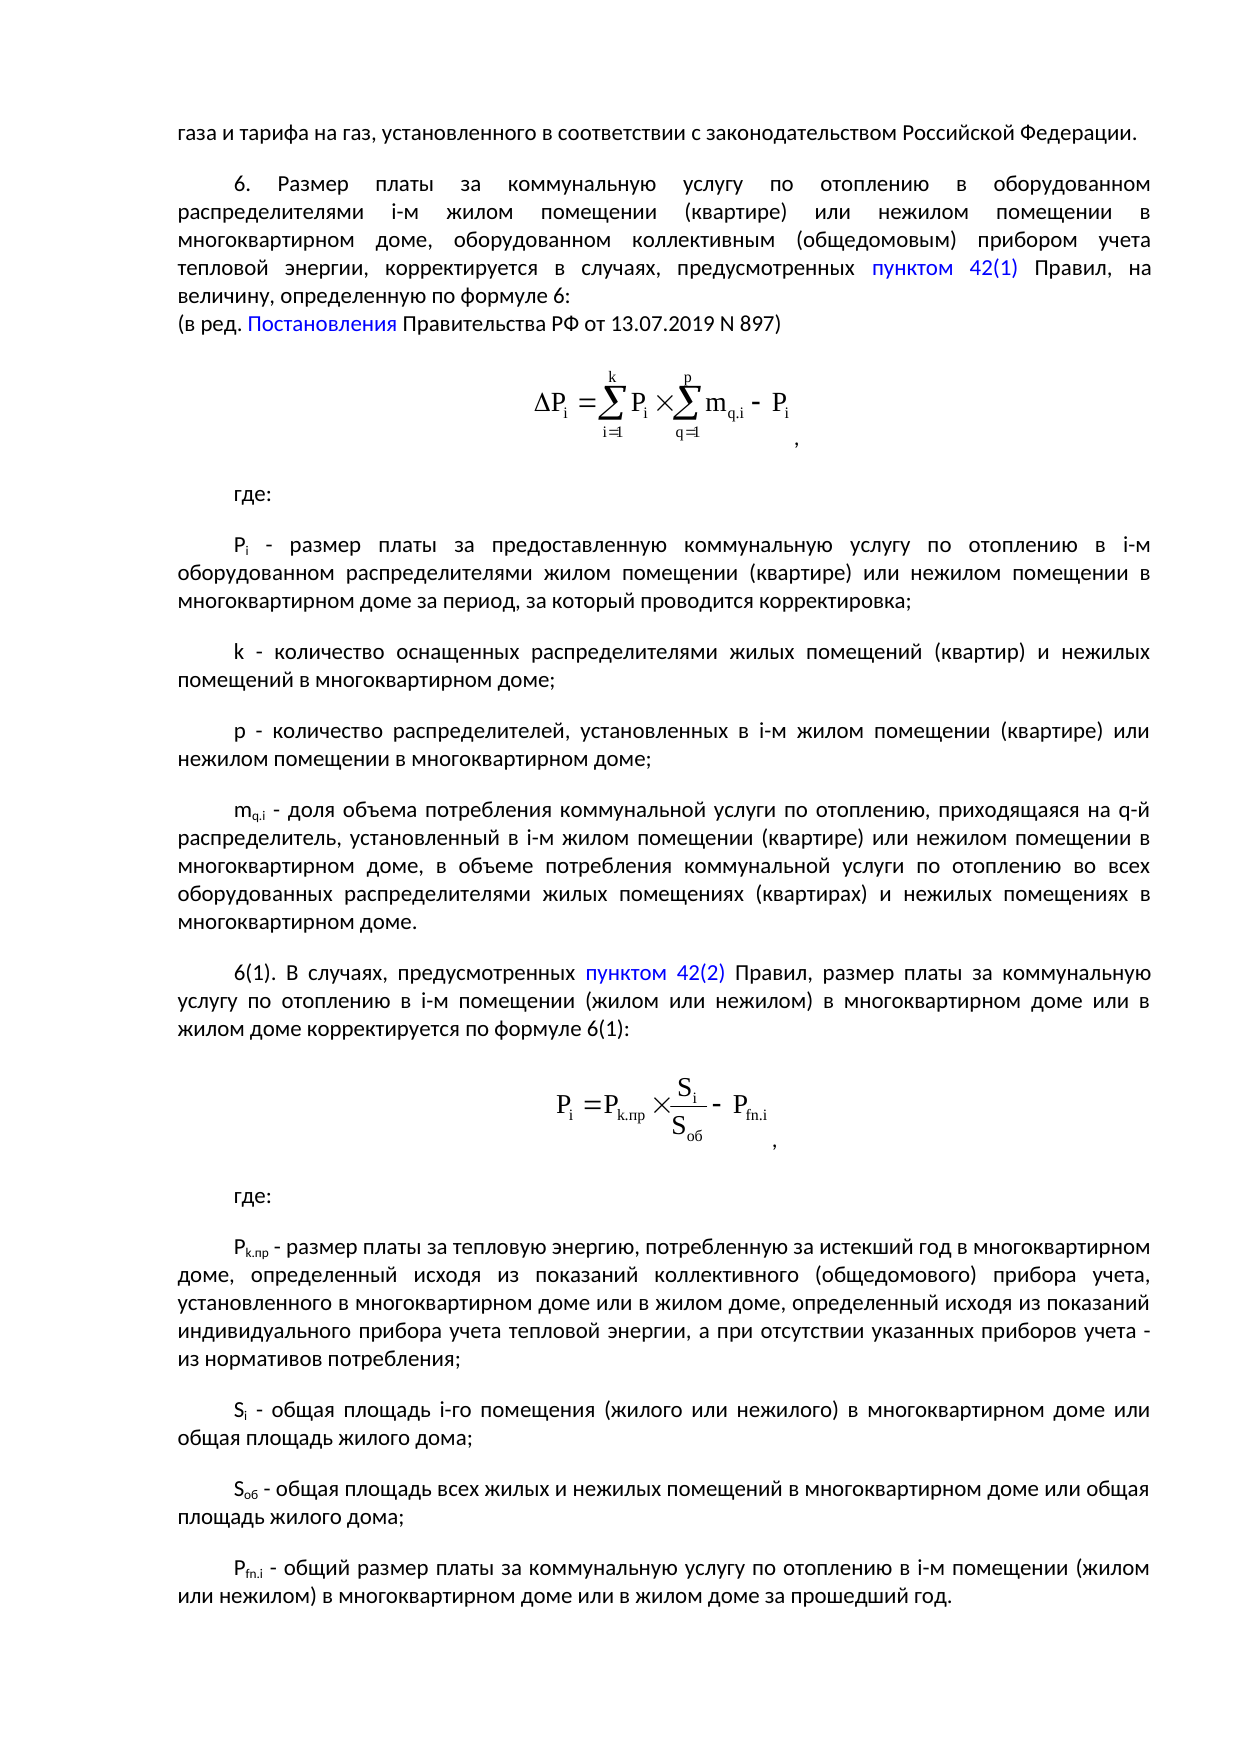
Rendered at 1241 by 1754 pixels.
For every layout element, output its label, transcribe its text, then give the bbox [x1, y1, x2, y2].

text , [177, 1071, 1152, 1153]
text где: [177, 1181, 1152, 1209]
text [177, 118, 1152, 146]
text 6. Размер платы за коммунальную услугу по отоплению в оборудованном распределителями i-м жилом помещении (квартире) или нежилом помещении в многоквартирном доме, оборудованном коллективным (общедомовым) прибором учета тепловой энергии, корректируется в случаях, предусмотренных пунктом 42(1) Правил, на величину, определенную по формуле 6: [177, 169, 1152, 309]
text 6(1). В случаях, предусмотренных пунктом 42(2) Правил, размер платы за коммунальную услугу по отоплению в i-м помещении (жилом или нежилом) в многоквартирном доме или в жилом доме корректируется по формуле 6(1): [177, 958, 1152, 1042]
text Pfn.i - общий размер платы за коммунальную услугу по отоплению в i-м помещении (жилом или нежилом) в многоквартирном доме или в жилом доме за прошедший год. [177, 1553, 1152, 1609]
text где: [177, 479, 1152, 508]
text k - количество оснащенных распределителями жилых помещений (квартир) и нежилых помещений в многоквартирном доме; [177, 637, 1152, 693]
text p - количество распределителей, установленных в i-м жилом помещении (квартире) или нежилом помещении в многоквартирном доме; [177, 716, 1152, 772]
text mq.i - доля объема потребления коммунальной услуги по отоплению, приходящаяся на q-й распределитель, установленный в i-м жилом помещении (квартире) или нежилом помещении в многоквартирном доме, в объеме потребления коммунальной услуги по отоплению во всех оборудованных распределителями жилых помещениях (квартирах) и нежилых помещениях в многоквартирном доме. [177, 795, 1152, 936]
text Sоб - общая площадь всех жилых и нежилых помещений в многоквартирном доме или общая площадь жилого дома; [177, 1474, 1152, 1530]
text Pi - размер платы за предоставленную коммунальную услугу по отоплению в i-м оборудованном распределителями жилом помещении (квартире) или нежилом помещении в многоквартирном доме за период, за который проводится корректировка; [177, 531, 1152, 614]
text (в ред. Постановления Правительства РФ от 13.07.2019 N 897) [177, 309, 1152, 337]
text Si - общая площадь i-го помещения (жилого или нежилого) в многоквартирном доме или общая площадь жилого дома; [177, 1395, 1152, 1451]
text Pk.пр - размер платы за тепловую энергию, потребленную за истекший год в многоквартирном доме, определенный исходя из показаний коллективного (общедомового) прибора учета, установленного в многоквартирном доме или в жилом доме, определенный исходя из показаний индивидуального прибора учета тепловой энергии, а при отсутствии указанных приборов учета - из нормативов потребления; [177, 1232, 1152, 1372]
text , [177, 365, 1152, 452]
